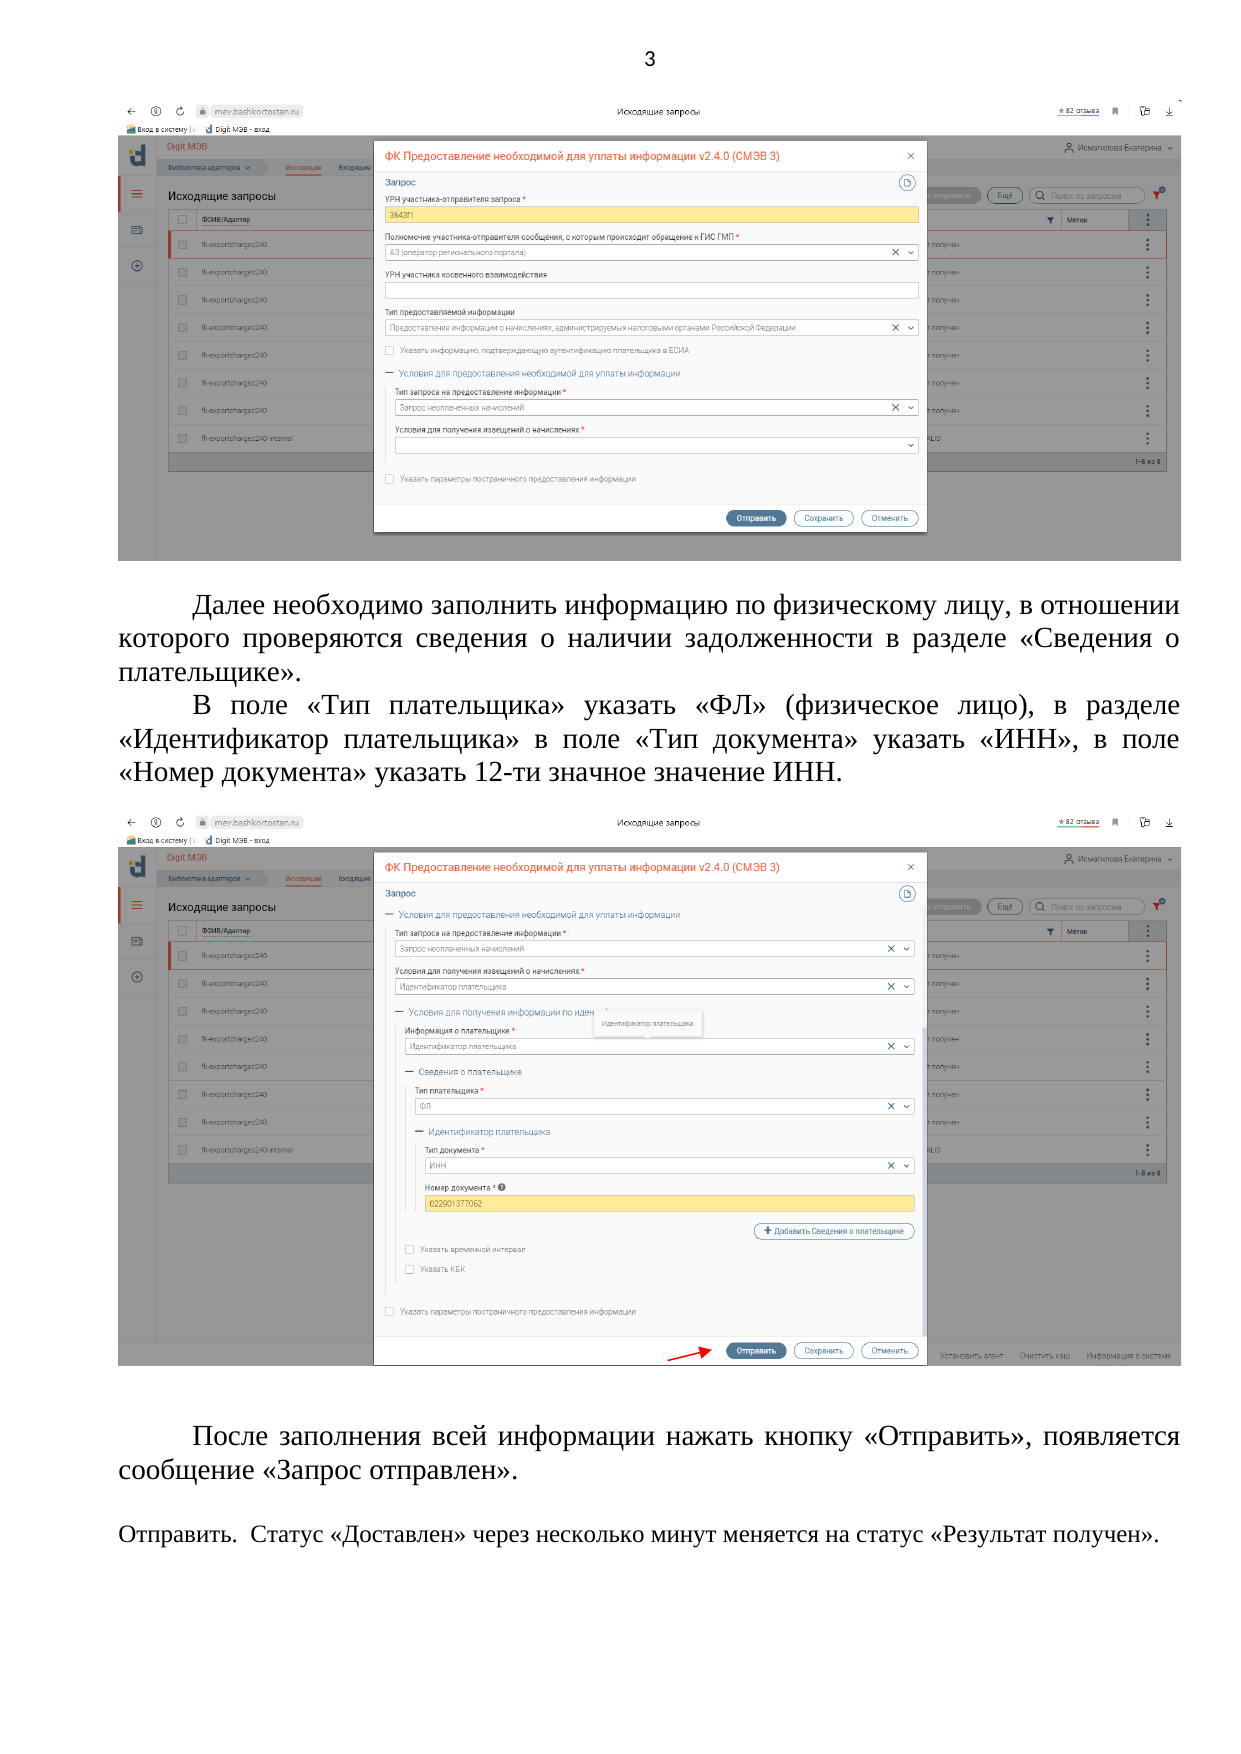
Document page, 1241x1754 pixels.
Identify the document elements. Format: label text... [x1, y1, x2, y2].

text Далее необходимо заполнить информацию по физическому лицу, в отношении которого проверяются сведения о наличии задолженности в разделе «Сведения о плательщике». [118, 587, 1181, 687]
picture [118, 814, 1182, 1366]
text В поле «Тип плательщика» указать «ФЛ» (физическое лицо), в разделе «Идентификатор плательщика» в поле «Тип документа» указать «ИНН», в поле «Номер документа» указать 12-ти значное значение ИНН. [118, 687, 1181, 788]
picture [118, 100, 1182, 561]
text Отправить. Статус «Доставлен» через несколько минут меняется на статус «Результат получен». [118, 1519, 1181, 1548]
text После заполнения всей информации нажать кнопку «Отправить», появляется сообщение «Запрос отправлен». [118, 1418, 1181, 1485]
